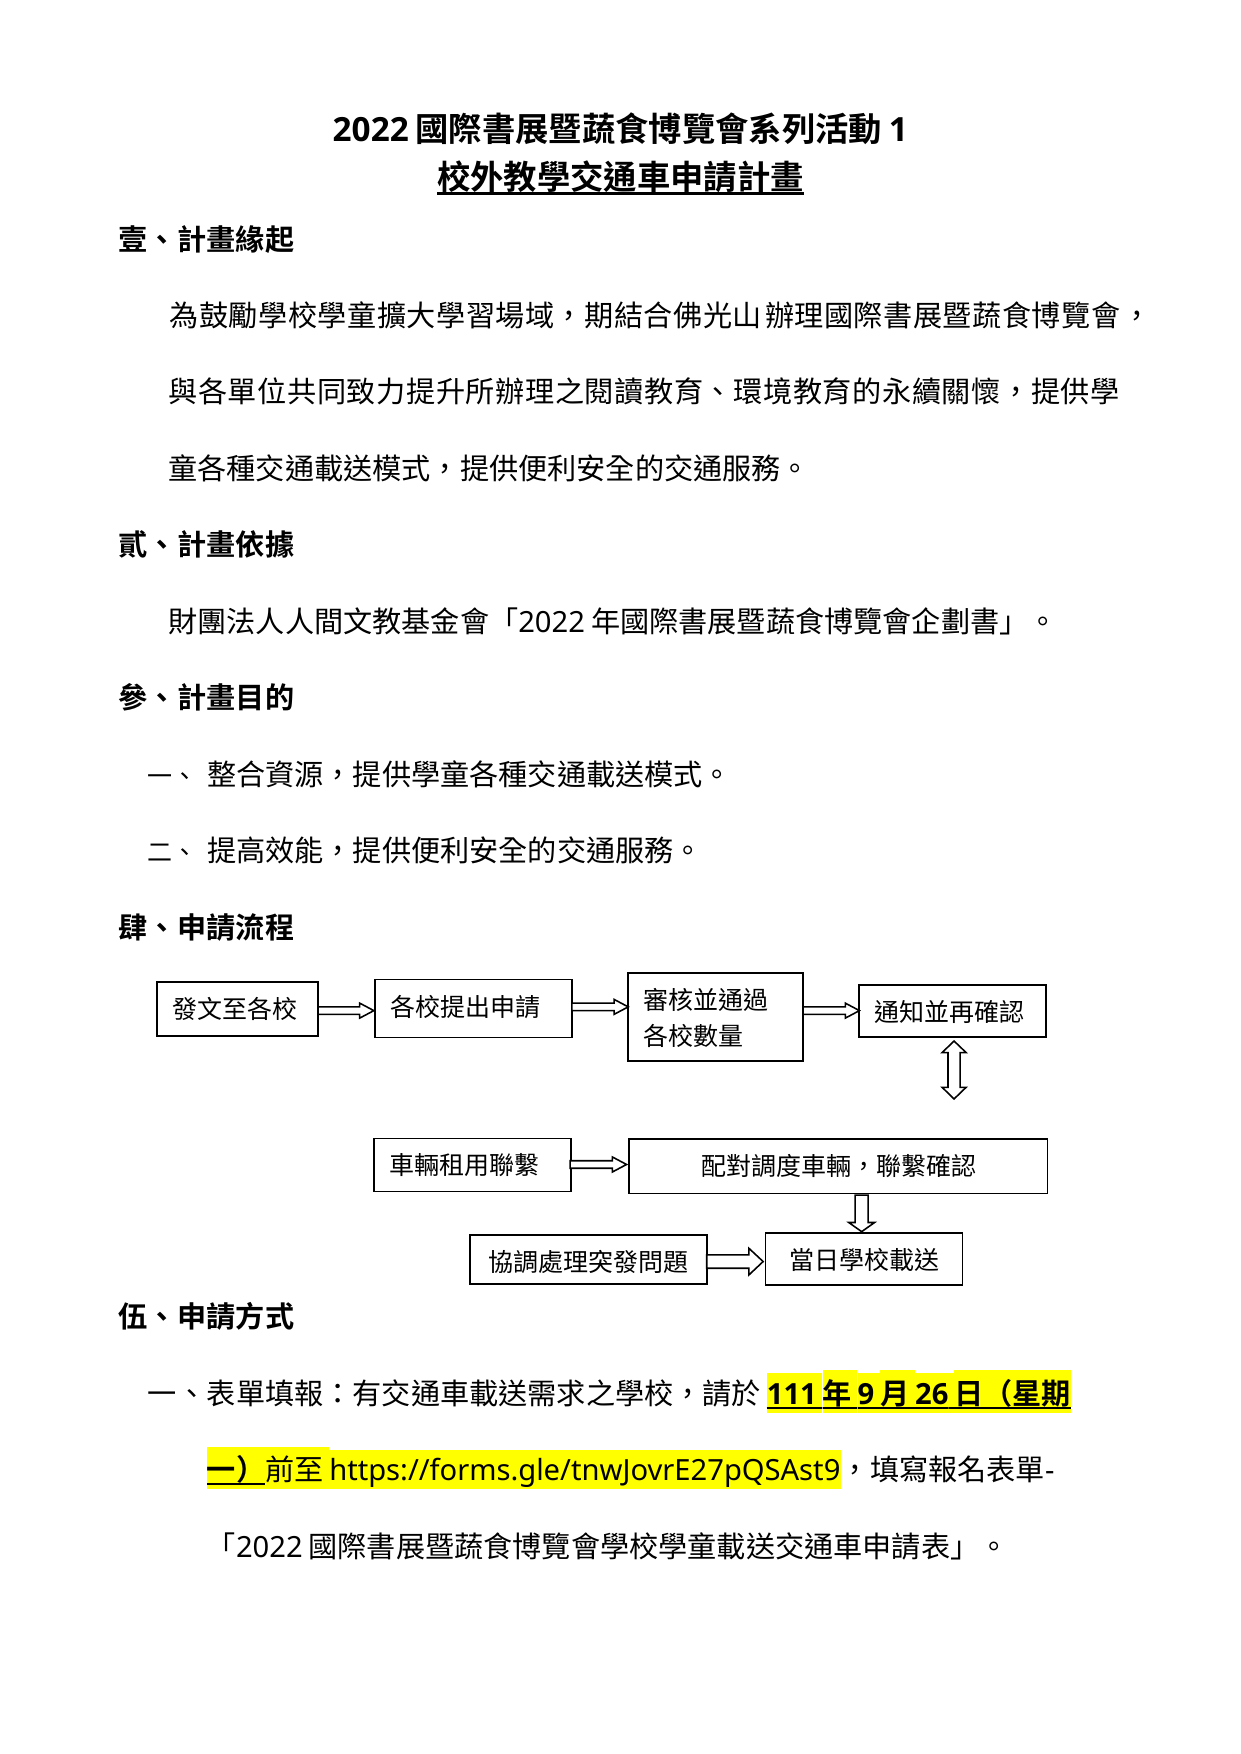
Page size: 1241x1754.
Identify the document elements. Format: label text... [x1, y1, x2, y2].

list 提高效能，提供便利安全的交通服務。 [148, 811, 1122, 887]
list 計畫依據 [118, 505, 1122, 581]
list 申請方式 [118, 1277, 1122, 1353]
text 2022國際書展暨蔬食博覽會系列活動1 [118, 105, 1122, 151]
text 校外教學交通車申請計畫 [118, 151, 1122, 199]
list 計畫目的 [118, 658, 1122, 734]
list 財團法人人間文教基金會「2022年國際書展暨蔬食博覽會企劃書」。 [118, 581, 1122, 658]
list 表單填報：有交通車載送需求之學校，請於111年9月26日（星期一）前至https://forms.gle/tnwJovrE27pQSAst9，填寫報名表單-「2022國際書展暨蔬食博覽會學校學童載送交通車申請表」。 [148, 1353, 1122, 1583]
list 整合資源，提供學童各種交通載送模式。 [148, 734, 1122, 811]
list 計畫緣起 [118, 199, 1122, 276]
list 為鼓勵學校學童擴大學習場域，期結合佛光山辦理國際書展暨蔬食博覽會，與各單位共同致力提升所辦理之閱讀教育、環境教育的永續關懷，提供學童各種交通載送模式，提供便利安全的交通服務。 [118, 276, 1122, 505]
list 申請流程 [118, 887, 1122, 964]
